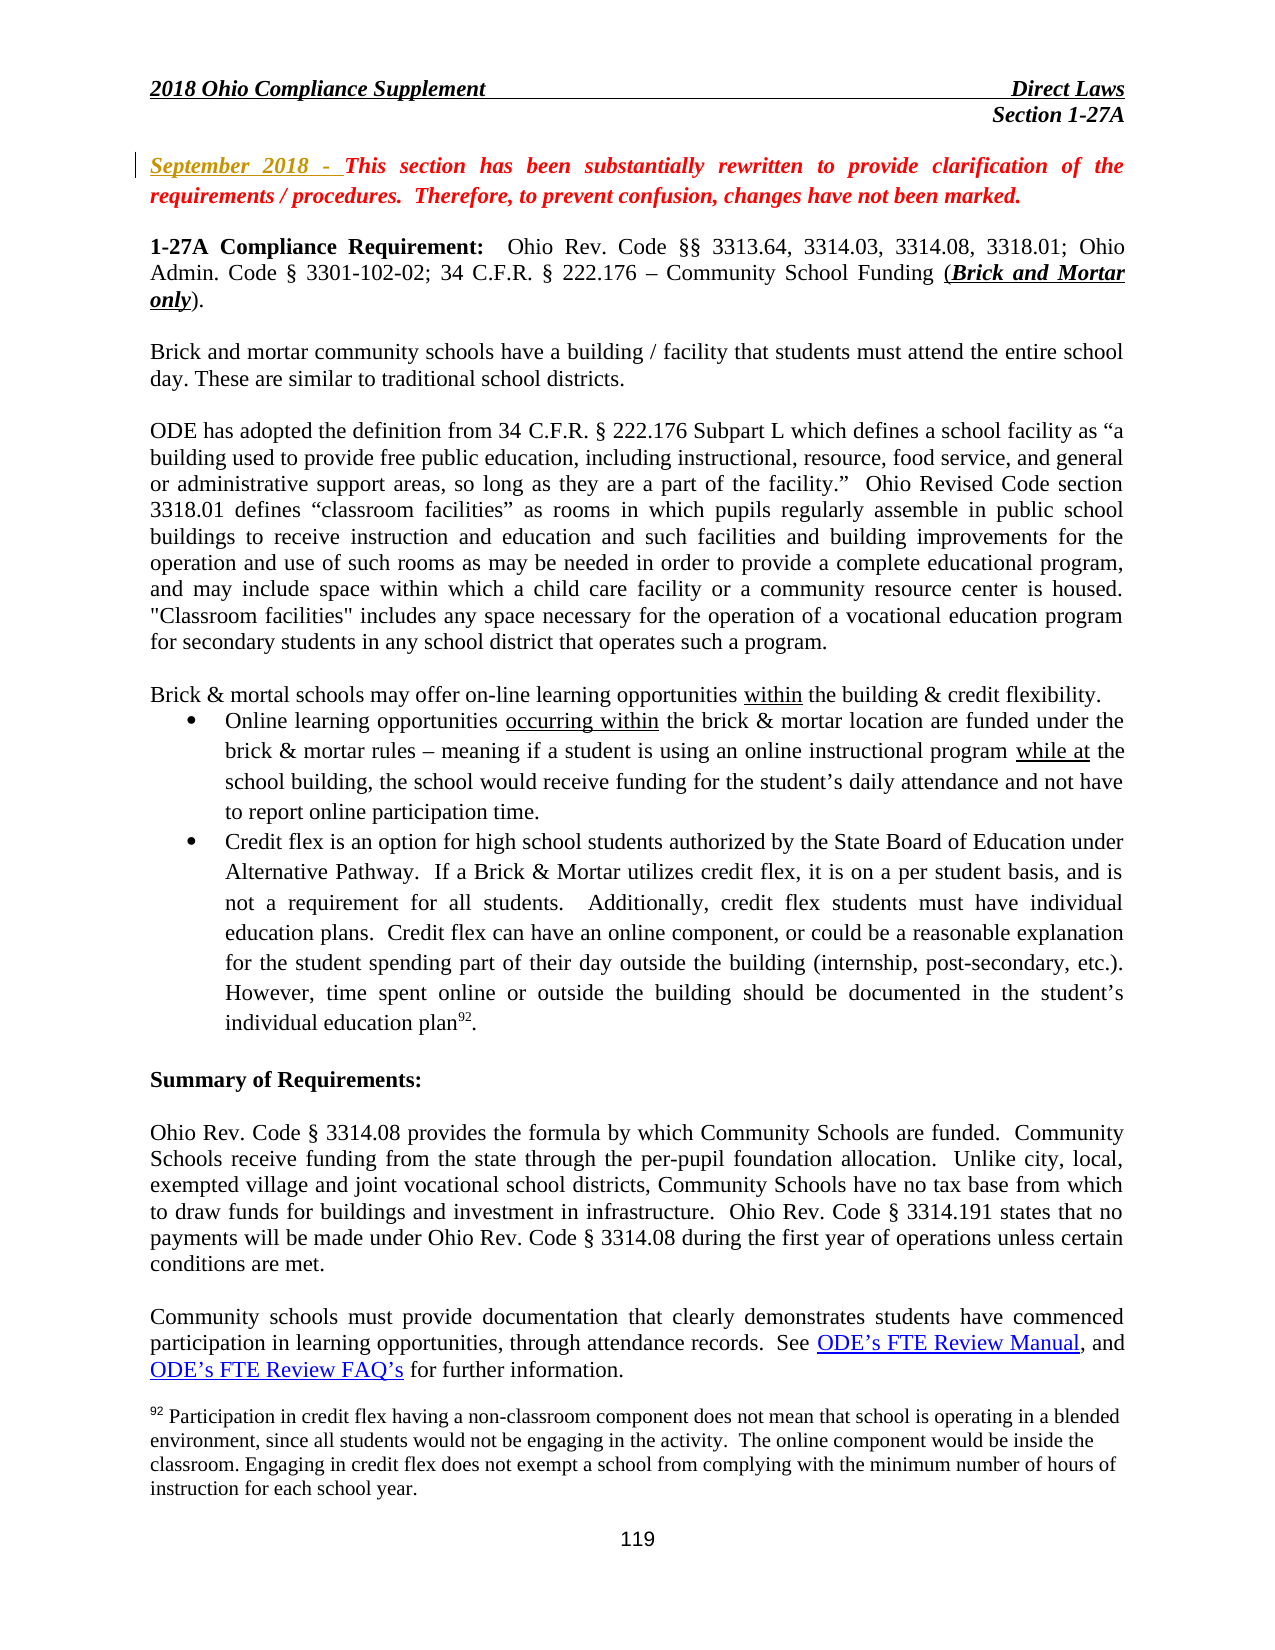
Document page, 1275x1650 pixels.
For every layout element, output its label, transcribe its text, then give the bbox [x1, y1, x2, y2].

subtitle 1-27A Compliance Requirement: Ohio Rev. Code §§ 3313.64, 3314.03, 3314.08, 3318.01; Ohio Admin. Code § 3301-102-02; 34 C.F.R. § 222.176 – Community School Funding (Brick and Mortar only). [150, 233, 1125, 312]
text Summary of Requirements: [150, 1066, 1125, 1092]
list Credit flex is an option for high school students authorized by the State Board of Education under Alternative Pathway. If a Brick & Mortar utilizes credit flex, it is on a per student basis, and is not a requirement for all students. Additionally, credit flex students must have individual education plans. Credit flex can have an online component, or could be a reasonable explanation for the student spending part of their day outside the building (internship, post-secondary, etc.). However, time spent online or outside the building should be documented in the student’s individual education plan. [187, 828, 1125, 1036]
text Brick and mortar community schools have a building / facility that students must attend the entire school day. These are similar to traditional school districts. [150, 338, 1125, 391]
text Brick & mortal schools may offer on-line learning opportunities within the building & credit flexibility. [150, 681, 1125, 707]
text Community schools must provide documentation that clearly demonstrates students have commenced participation in learning opportunities, through attendance records. See ODE’s FTE Review Manual, and ODE’s FTE Review FAQ’s for further information. [150, 1303, 1125, 1382]
text ODE has adopted the definition from 34 C.F.R. § 222.176 Subpart L which defines a school facility as “a building used to provide free public education, including instructional, resource, food service, and general or administrative support areas, so long as they are a part of the facility.” Ohio Revised Code section 3318.01 defines “classroom facilities” as rooms in which pupils regularly assemble in public school buildings to receive instruction and education and such facilities and building improvements for the operation and use of such rooms as may be needed in order to provide a complete educational program, and may include space within which a child care facility or a community resource center is housed. "Classroom facilities" includes any space necessary for the operation of a vocational education program for secondary students in any school district that operates such a program. [150, 417, 1125, 654]
text This section has been substantially rewritten to provide clarification of the requirements / procedures. Therefore, to prevent confusion, changes have not been marked. [150, 152, 1125, 208]
text Ohio Rev. Code § 3314.08 provides the formula by which Community Schools are funded. Community Schools receive funding from the state through the per-pupil foundation allocation. Unlike city, local, exempted village and joint vocational school districts, Community Schools have no tax base from which to draw funds for buildings and investment in infrastructure. Ohio Rev. Code § 3314.191 states that no payments will be made under Ohio Rev. Code § 3314.08 during the first year of operations unless certain conditions are met. [150, 1119, 1125, 1277]
list Online learning opportunities occurring within the brick & mortar location are funded under the brick & mortar rules – meaning if a student is using an online instructional program while at the school building, the school would receive funding for the student’s daily attendance and not have to report online participation time. [187, 707, 1125, 824]
